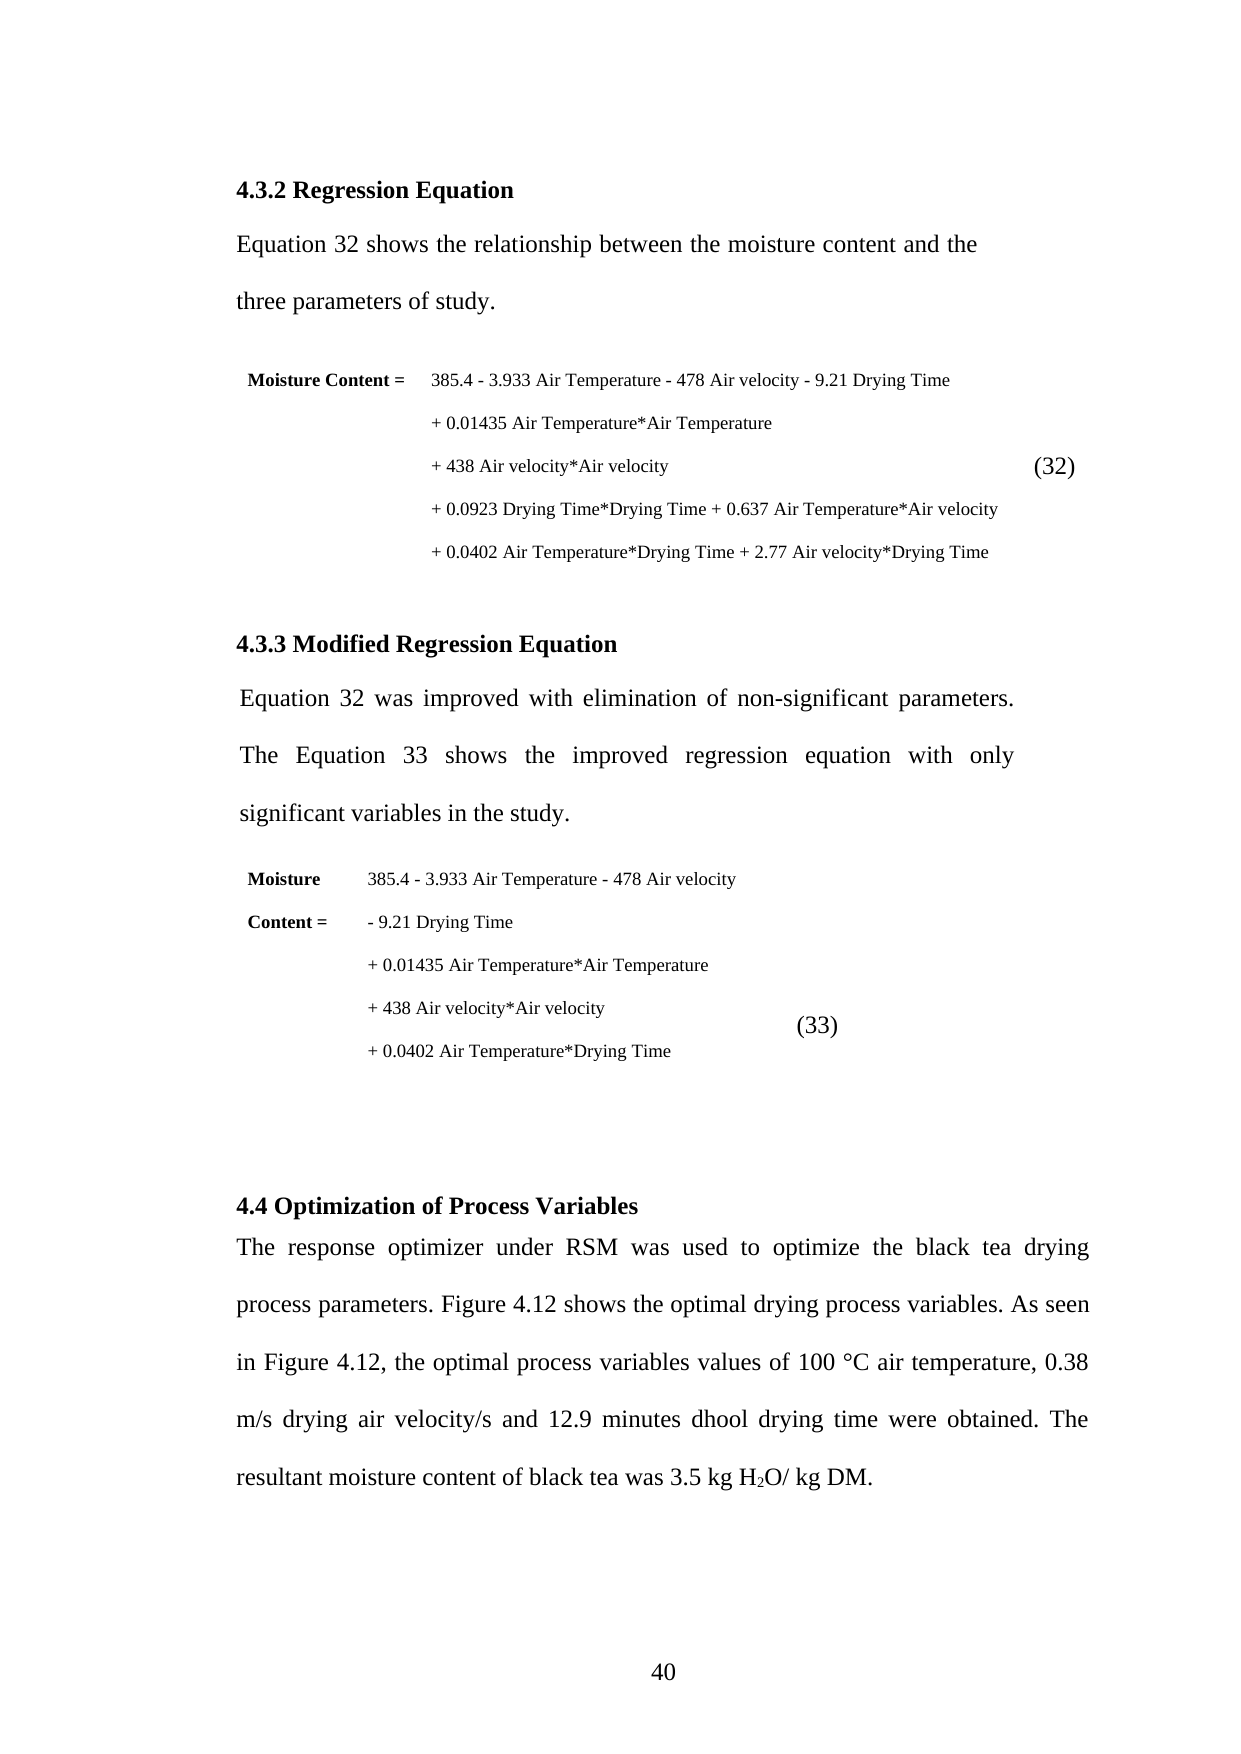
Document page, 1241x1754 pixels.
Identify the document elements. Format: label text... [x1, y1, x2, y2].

subtitle Regression Equation [236, 175, 1090, 204]
subtitle Modified Regression Equation [236, 629, 1090, 658]
table_header 385.4 - 3.933 Air Temperature - 478 Air velocity - 9.21 Drying Time + 0.01435 Air Temperature*Air Temperature + 438 Air velocity*Air velocity + 0.0402 Air Temperature*Drying Time [356, 868, 785, 1166]
table_header Moisture Content = [236, 868, 356, 1166]
table_header (33) [785, 868, 849, 1166]
text Equation 32 was improved with elimination of non-significant parameters. The Equation 33 shows the improved regression equation with only significant variables in the study. [239, 683, 1015, 826]
subtitle Optimization of Process Variables [236, 1191, 1090, 1219]
table_header Moisture Content = [236, 356, 419, 604]
text Equation 32 shows the relationship between the moisture content and the three parameters of study. [236, 229, 978, 315]
table_header 385.4 - 3.933 Air Temperature - 478 Air velocity - 9.21 Drying Time + 0.01435 Air Temperature*Air Temperature + 438 Air velocity*Air velocity + 0.0923 Drying Time*Drying Time + 0.637 Air Temperature*Air velocity + 0.0402 Air Temperature*Drying Time + 2.77 Air velocity*Drying Time [420, 356, 1018, 604]
table_header (32) [1019, 356, 1090, 604]
